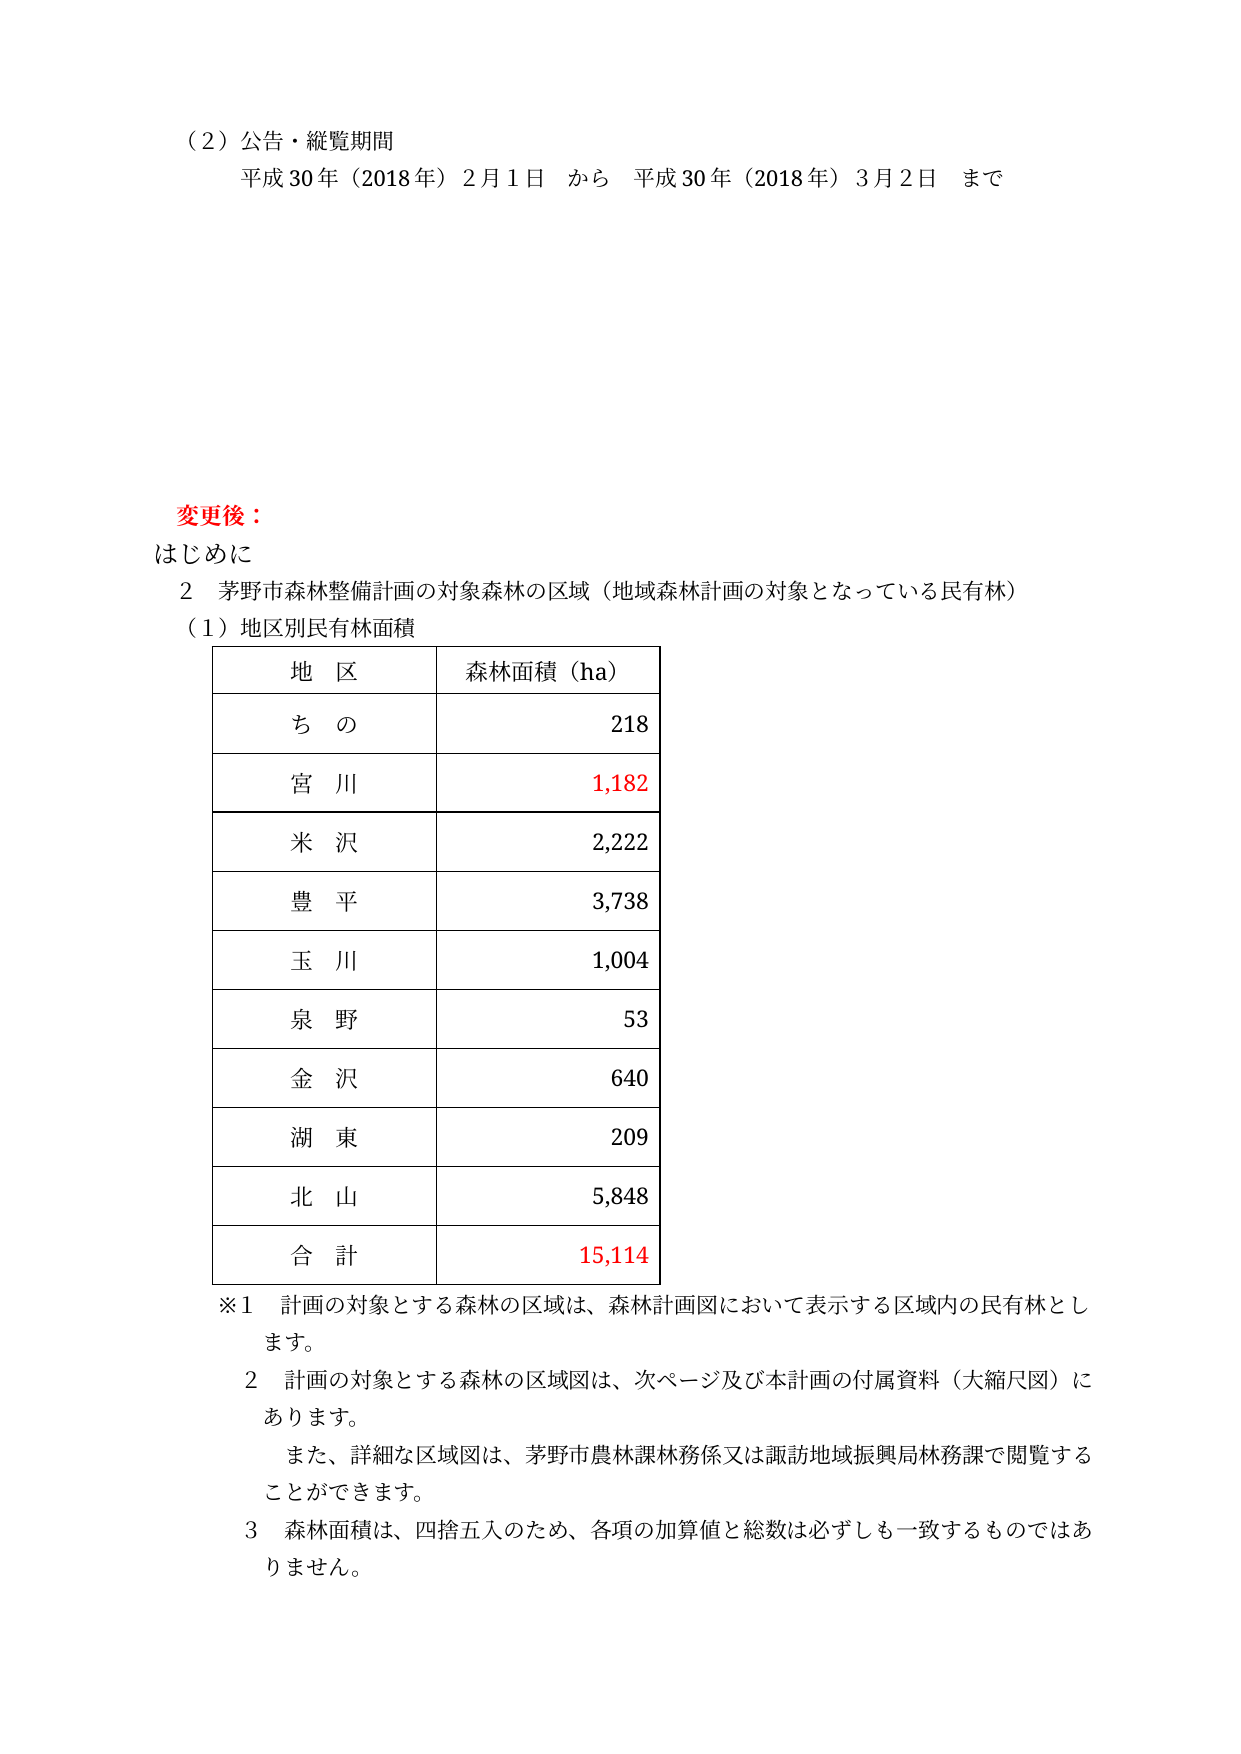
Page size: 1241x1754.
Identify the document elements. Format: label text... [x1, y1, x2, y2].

text また、詳細な区域図は、茅野市農林課林務係又は諏訪地域振興局林務課で閲覧することができます。 [262, 1435, 1094, 1510]
table_cell 泉 野 [213, 990, 436, 1048]
text （２）公告・縦覧期間 [153, 121, 1137, 158]
table_cell 宮 川 [213, 754, 436, 811]
table_header 森林面積（ha） [437, 647, 659, 693]
table_cell 53 [437, 990, 659, 1048]
text ※１ 計画の対象とする森林の区域は、森林計画図において表示する区域内の民有林とします。 [219, 1285, 1094, 1360]
table_cell 玉 川 [213, 931, 436, 989]
table_cell 209 [437, 1108, 659, 1166]
text ２ 茅野市森林整備計画の対象森林の区域（地域森林計画の対象となっている民有林） [153, 571, 1137, 608]
table_cell 米 沢 [213, 813, 436, 871]
text はじめに [153, 533, 1137, 571]
text 平成30年（2018年）２月１日 から 平成30年（2018年）３月２日 まで [153, 158, 1137, 196]
table_cell 2,222 [437, 813, 659, 871]
table_cell 3,738 [437, 872, 659, 929]
table_cell 北 山 [213, 1167, 436, 1225]
table_cell 豊 平 [213, 872, 436, 929]
table_cell 218 [437, 694, 659, 752]
table_cell 湖 東 [213, 1108, 436, 1166]
table_cell 5,848 [437, 1167, 659, 1225]
text ３ 森林面積は、四捨五入のため、各項の加算値と総数は必ずしも一致するものではありません。 [241, 1510, 1094, 1585]
table_cell 合 計 [213, 1226, 436, 1284]
table_cell ち の [213, 694, 436, 752]
text 変更後： [153, 496, 1137, 533]
table_cell 640 [437, 1049, 659, 1107]
table_cell 15,114 [437, 1226, 659, 1284]
text （１）地区別民有林面積 [153, 608, 1137, 646]
table_cell 1,182 [437, 754, 659, 811]
table_cell 1,004 [437, 931, 659, 989]
table_cell 金 沢 [213, 1049, 436, 1107]
text ２ 計画の対象とする森林の区域図は、次ページ及び本計画の付属資料（大縮尺図）にあります。 [241, 1360, 1094, 1435]
table_header 地 区 [213, 647, 436, 693]
